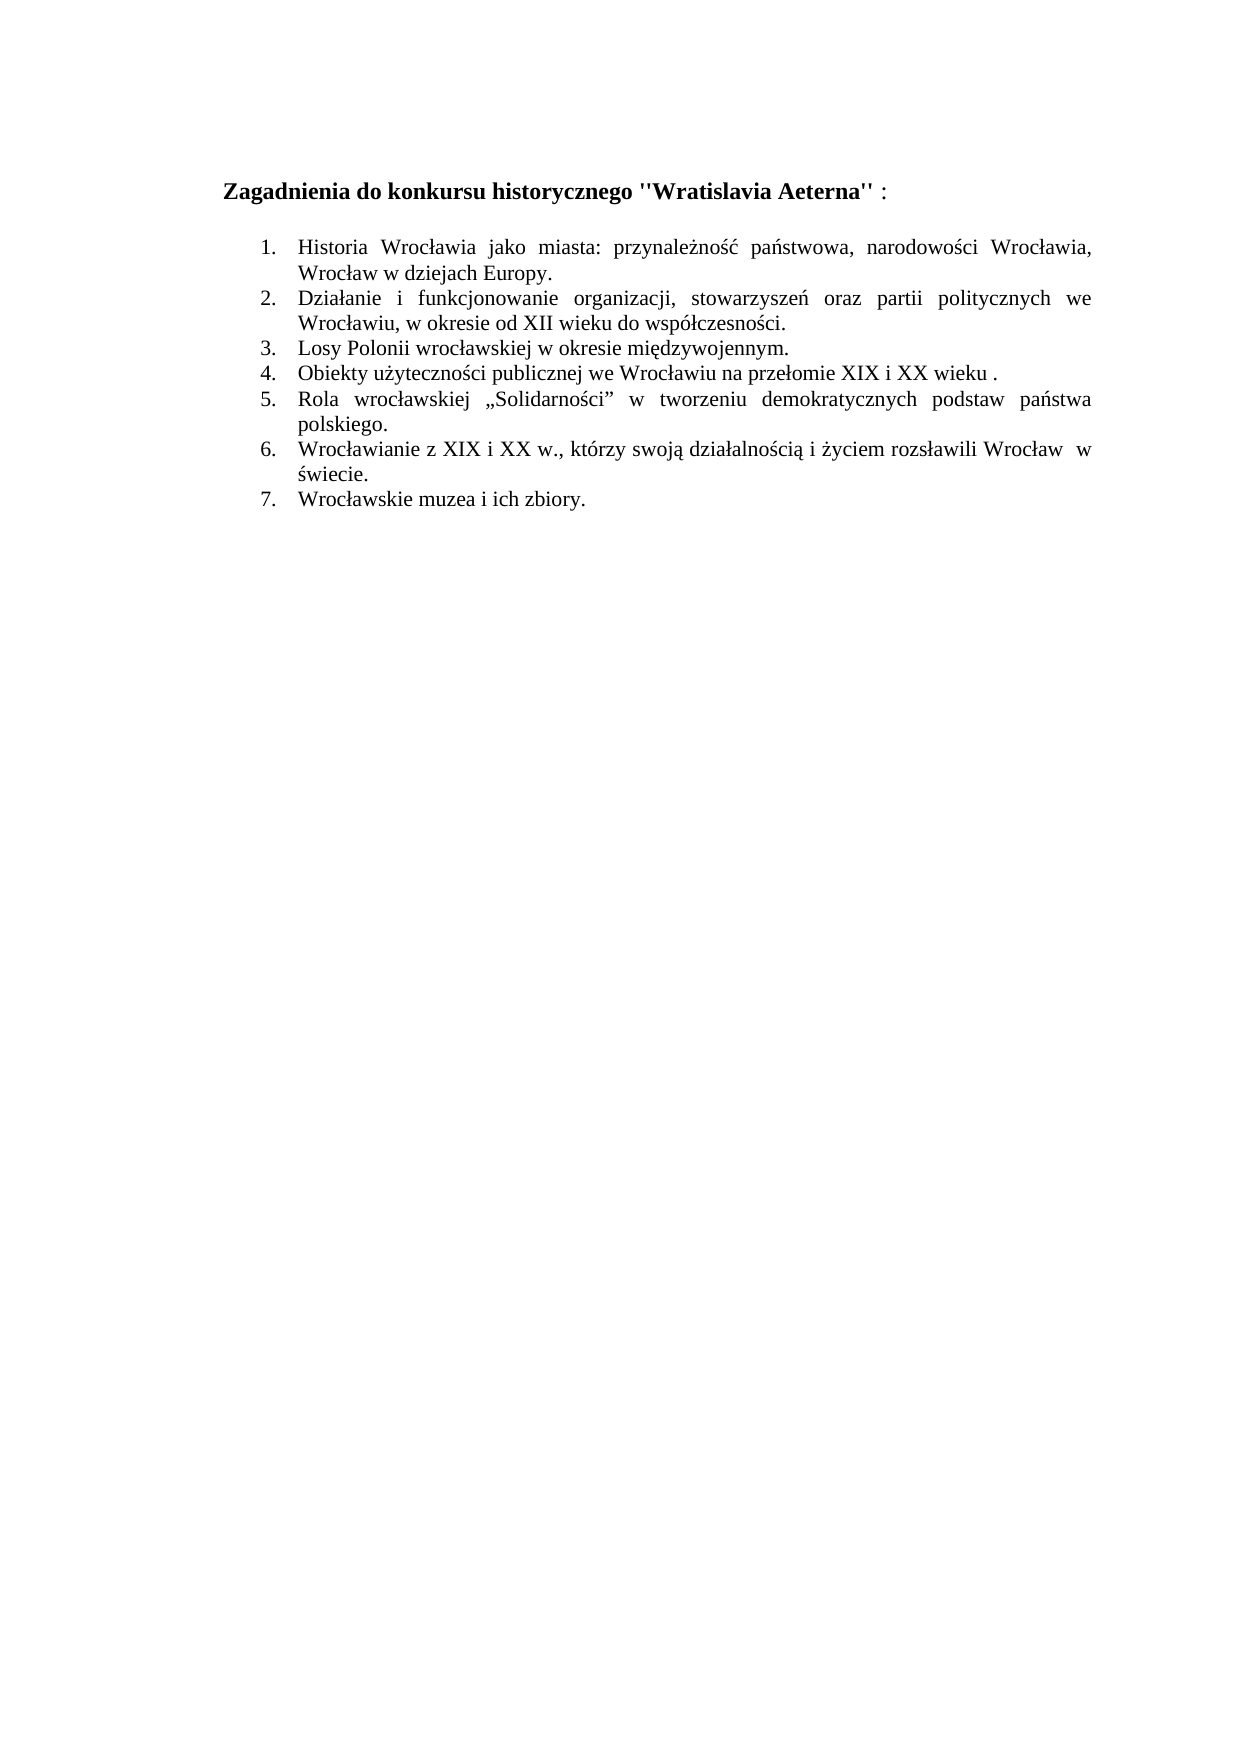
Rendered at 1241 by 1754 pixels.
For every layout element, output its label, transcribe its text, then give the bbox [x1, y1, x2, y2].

list Rola wrocławskiej „Solidarności” w tworzeniu demokratycznych podstaw państwa polskiego. [260, 386, 1093, 436]
list Historia Wrocławia jako miasta: przynależność państwowa, narodowości Wrocławia, Wrocław w dziejach Europy. [260, 234, 1093, 285]
list Wrocławskie muzea i ich zbiory. [260, 486, 1093, 512]
list Obiekty użyteczności publicznej we Wrocławiu na przełomie XIX i XX wieku . [260, 360, 1093, 386]
list Losy Polonii wrocławskiej w okresie międzywojennym. [260, 335, 1093, 360]
list Działanie i funkcjonowanie organizacji, stowarzyszeń oraz partii politycznych we Wrocławiu, w okresie od XII wieku do współczesności. [260, 285, 1093, 335]
list Wrocławianie z XIX i XX w., którzy swoją działalnością i życiem rozsławili Wrocław w świecie. [260, 436, 1093, 486]
text Zagadnienia do konkursu historycznego ''Wratislavia Aeterna'' : [223, 148, 1093, 205]
